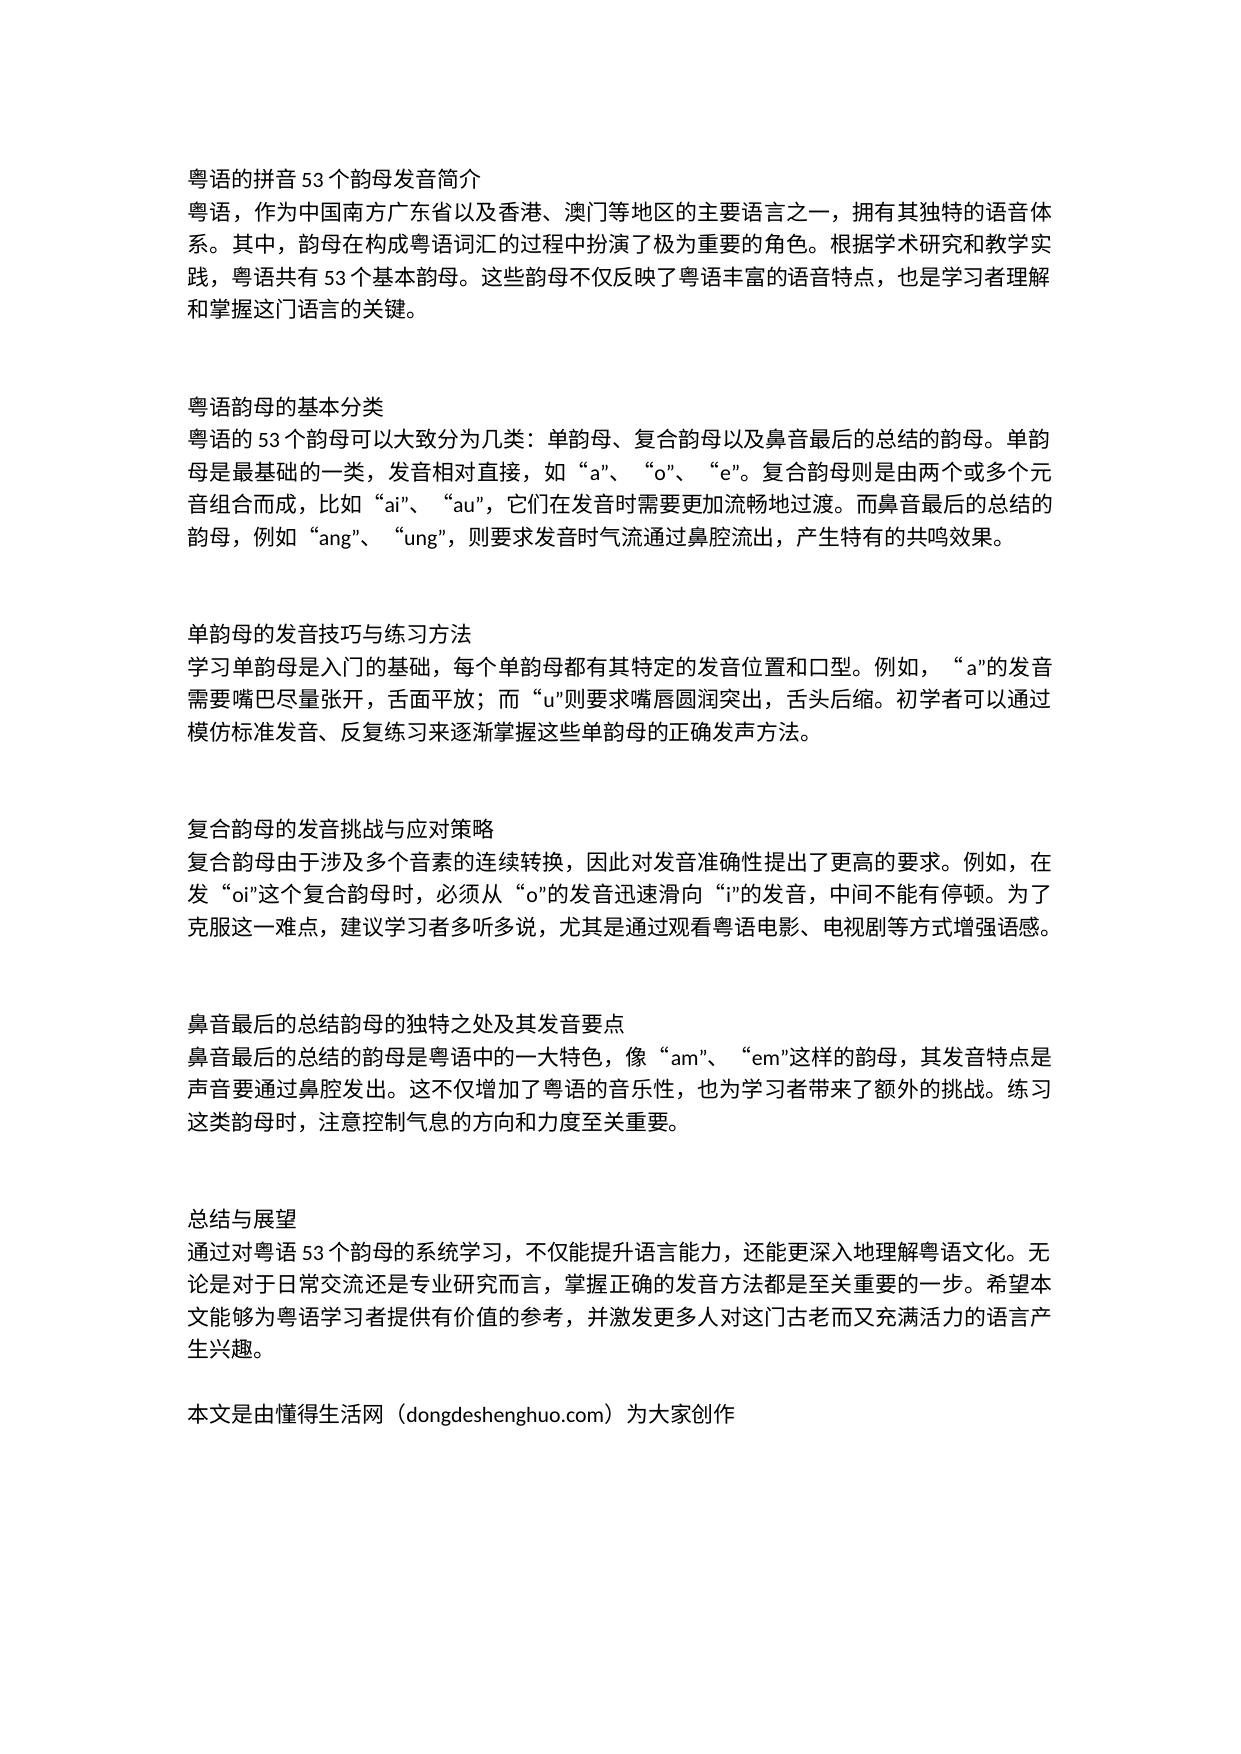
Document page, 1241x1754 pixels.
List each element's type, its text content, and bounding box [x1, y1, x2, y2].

text 粤语，作为中国南方广东省以及香港、澳门等地区的主要语言之一，拥有其独特的语音体系。其中，韵母在构成粤语词汇的过程中扮演了极为重要的角色。根据学术研究和教学实践，粤语共有53个基本韵母。这些韵母不仅反映了粤语丰富的语音特点，也是学习者理解和掌握这门语言的关键。 [187, 194, 1053, 324]
text 通过对粤语53个韵母的系统学习，不仅能提升语言能力，还能更深入地理解粤语文化。无论是对于日常交流还是专业研究而言，掌握正确的发音方法都是至关重要的一步。希望本文能够为粤语学习者提供有价值的参考，并激发更多人对这门古老而又充满活力的语言产生兴趣。 [187, 1234, 1053, 1364]
text 本文是由懂得生活网（dongdeshenghuo.com）为大家创作 [187, 1397, 1053, 1429]
text 总结与展望 [187, 1202, 1053, 1234]
text 粤语韵母的基本分类 [187, 389, 1053, 422]
text 学习单韵母是入门的基础，每个单韵母都有其特定的发音位置和口型。例如，“a”的发音需要嘴巴尽量张开，舌面平放；而“u”则要求嘴唇圆润突出，舌头后缩。初学者可以通过模仿标准发音、反复练习来逐渐掌握这些单韵母的正确发声方法。 [187, 649, 1053, 747]
text 粤语的拼音53个韵母发音简介 [187, 162, 1053, 194]
text 复合韵母的发音挑战与应对策略 [187, 812, 1053, 844]
text 粤语的53个韵母可以大致分为几类：单韵母、复合韵母以及鼻音最后的总结的韵母。单韵母是最基础的一类，发音相对直接，如“a”、“o”、“e”。复合韵母则是由两个或多个元音组合而成，比如“ai”、“au”，它们在发音时需要更加流畅地过渡。而鼻音最后的总结的韵母，例如“ang”、“ung”，则要求发音时气流通过鼻腔流出，产生特有的共鸣效果。 [187, 422, 1053, 552]
text 鼻音最后的总结的韵母是粤语中的一大特色，像“am”、“em”这样的韵母，其发音特点是声音要通过鼻腔发出。这不仅增加了粤语的音乐性，也为学习者带来了额外的挑战。练习这类韵母时，注意控制气息的方向和力度至关重要。 [187, 1039, 1053, 1137]
text 复合韵母由于涉及多个音素的连续转换，因此对发音准确性提出了更高的要求。例如，在发“oi”这个复合韵母时，必须从“o”的发音迅速滑向“i”的发音，中间不能有停顿。为了克服这一难点，建议学习者多听多说，尤其是通过观看粤语电影、电视剧等方式增强语感。 [187, 844, 1053, 942]
text 鼻音最后的总结韵母的独特之处及其发音要点 [187, 1007, 1053, 1039]
text 单韵母的发音技巧与练习方法 [187, 617, 1053, 649]
